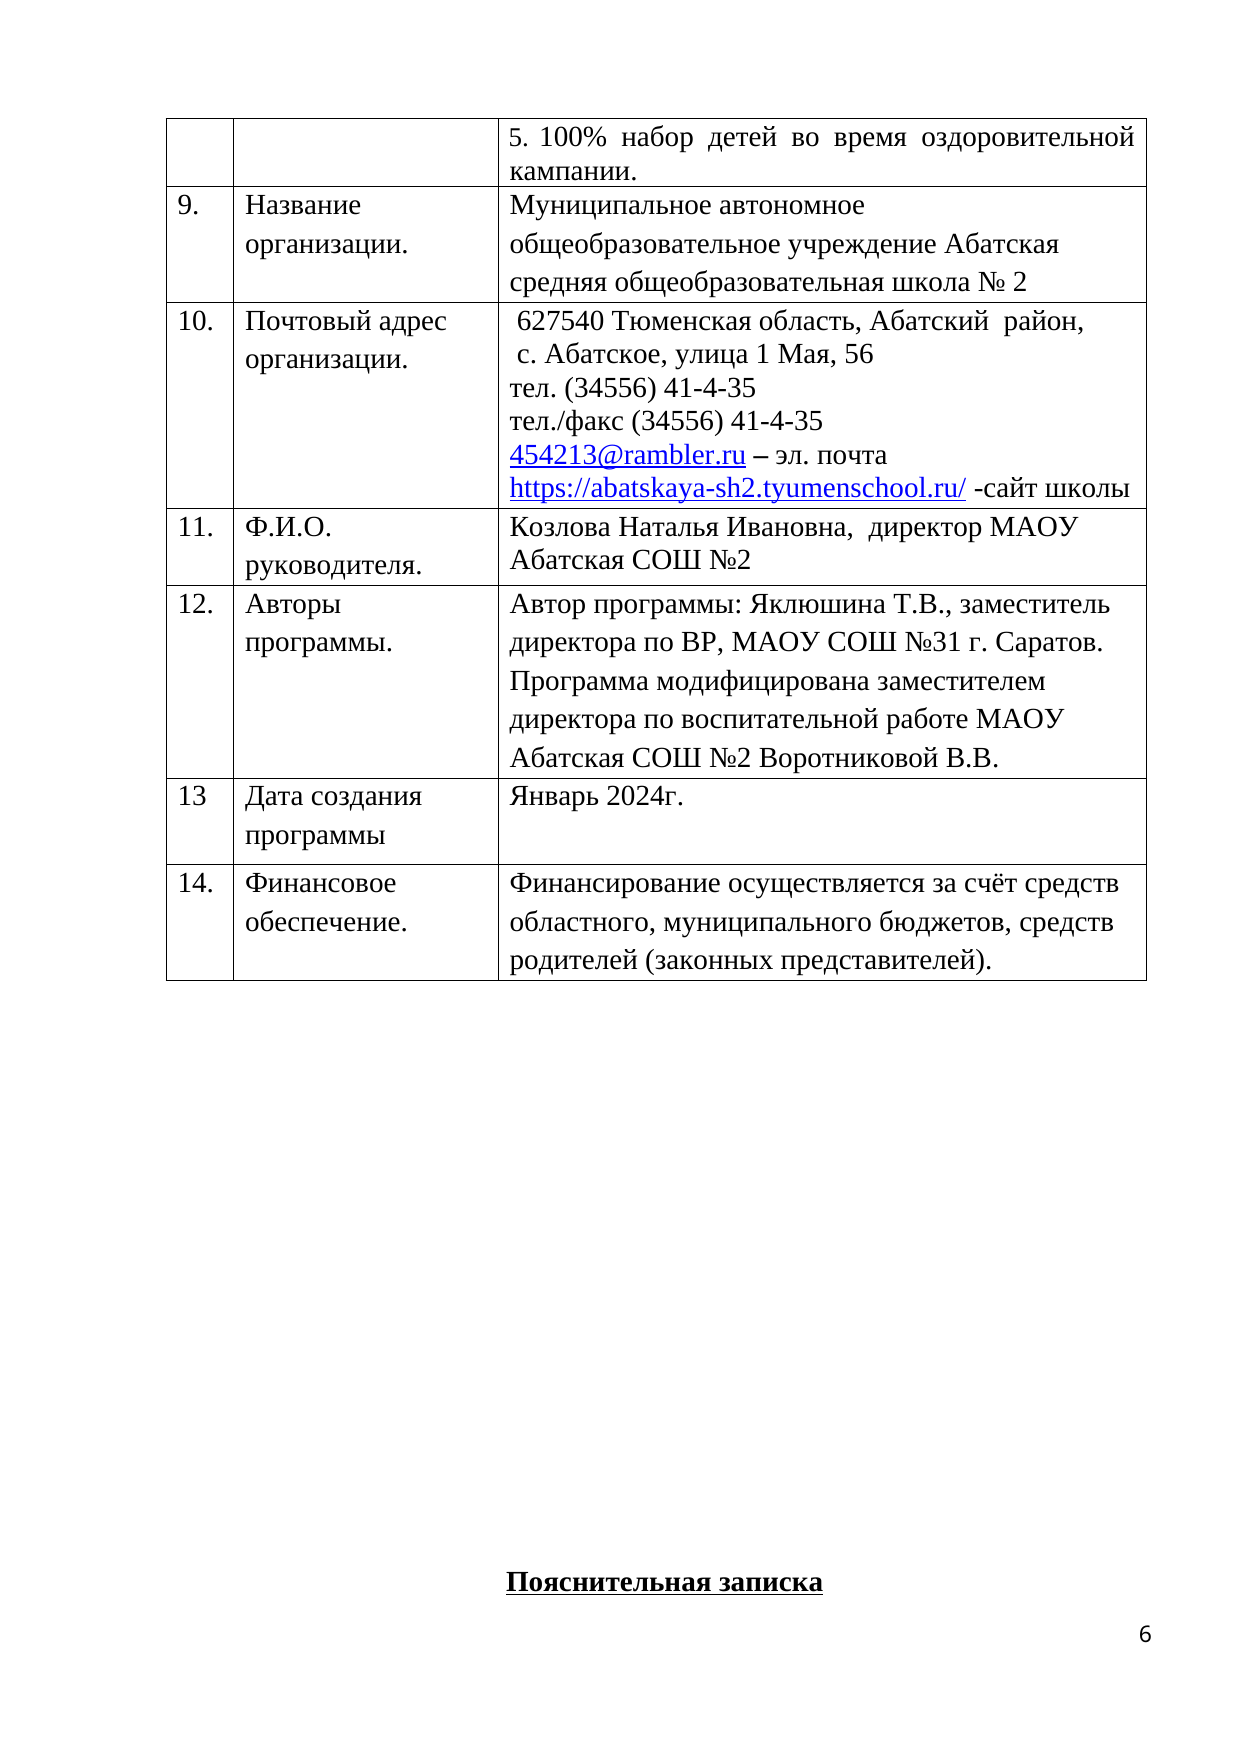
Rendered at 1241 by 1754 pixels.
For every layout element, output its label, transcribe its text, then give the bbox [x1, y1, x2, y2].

table_cell Авторы программы. [234, 586, 498, 777]
table_cell Козлова Наталья Ивановна, директор МАОУ Абатская СОШ №2 [499, 509, 1146, 585]
table_cell Название организации. [234, 187, 498, 302]
table_cell 9. [167, 187, 233, 302]
table_cell Дата создания программы [234, 779, 498, 864]
table_cell 14. [167, 865, 233, 980]
table_cell 10. [167, 303, 233, 508]
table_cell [499, 119, 1146, 186]
table_cell 12. [167, 586, 233, 777]
table_cell 8. [167, 119, 233, 186]
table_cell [234, 119, 498, 186]
table_cell Финансовое обеспечение. [234, 865, 498, 980]
text Пояснительная записка [177, 1564, 1152, 1598]
table_cell 627540 Тюменская область, Абатский район, с. Абатское, улица 1 Мая, 56 тел. (34556) 41-4-35 тел./факс (34556) 41-4-35 454213@rambler.ru – эл. почта https://abatskaya-sh2.tyumenschool.ru/ -сайт школы [499, 303, 1146, 508]
table_cell Автор программы: Яклюшина Т.В., заместитель директора по ВР, МАОУ СОШ №31 г. Саратов. Программа модифицирована заместителем директора по воспитательной работе МАОУ Абатская СОШ №2 Воротниковой В.В. [499, 586, 1146, 777]
table_cell 11. [167, 509, 233, 585]
table_cell Финансирование осуществляется за счёт средств областного, муниципального бюджетов, средств родителей (законных представителей). [499, 865, 1146, 980]
table_cell Январь 2024г. [499, 779, 1146, 864]
table_cell Почтовый адрес организации. [234, 303, 498, 508]
table_cell Ф.И.О. руководителя. [234, 509, 498, 585]
table_cell 13 [167, 779, 233, 864]
table_cell Муниципальное автономное общеобразовательное учреждение Абатская средняя общеобразовательная школа № 2 [499, 187, 1146, 302]
